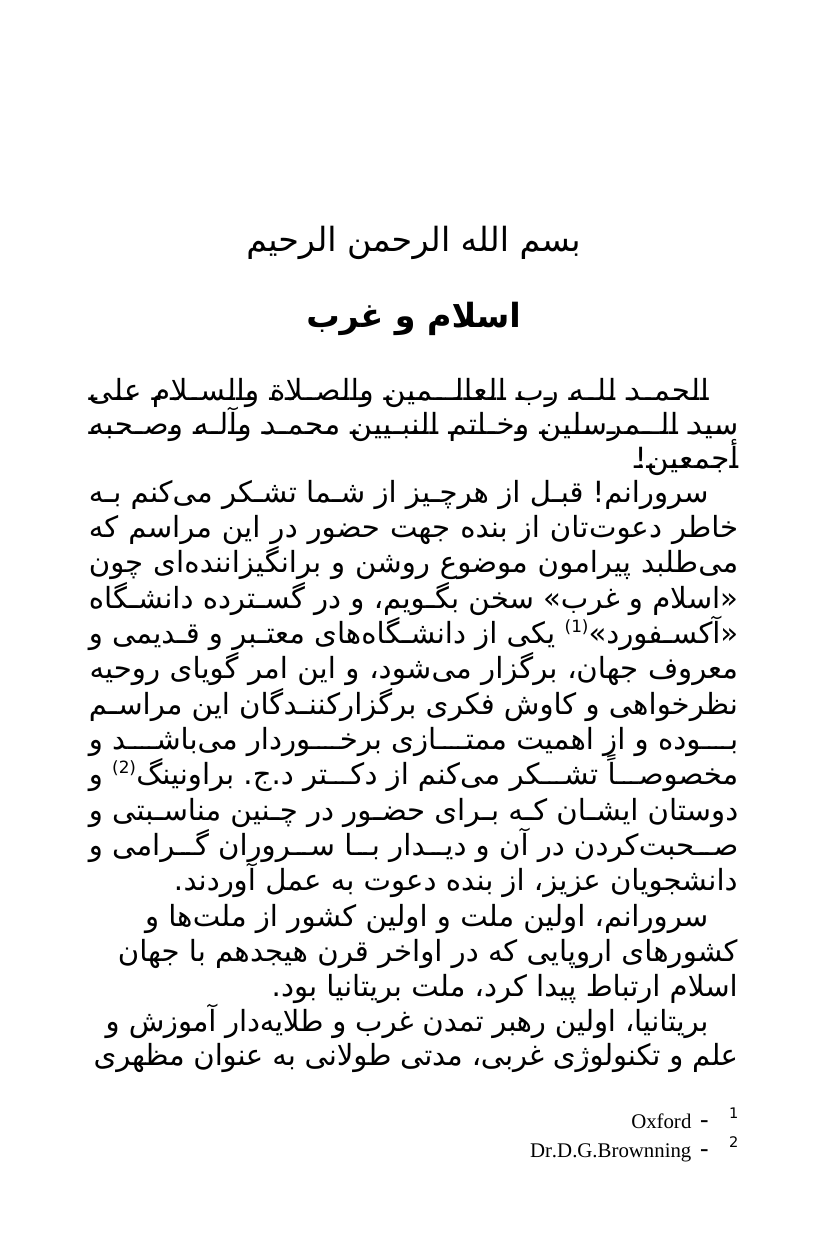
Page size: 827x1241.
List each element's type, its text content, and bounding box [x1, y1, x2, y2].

text بسم الله الرحمن الرحیم [89, 221, 738, 259]
text سرورانم! قبل از هرچیز از شما تشکر می‌کنم به خاطر دعوت‌تان از بنده جهت حضور در این مراسم که می‌طلبد پیرامون موضوع روشن و برانگیزاننده‌ای چون «اسلام و غرب» سخن بگویم، و در گسترده دانشگاه «آکسفورد»() یکی از دانشگاه‌های معتبر و قدیمی و معروف جهان، برگزار می‌شود، و این امر گویای روحیه نظرخواهی و کاوش فکری برگزارکنندگان این مراسم بوده و از اهمیت ممتازی برخوردار می‌باشد و مخصوصاً تشکر می‌کنم از دکتر د.ج. براونینگ() و دوستان ایشان که برای حضور در چنین مناسبتی و صحبت‌کردن در آن و دیدار با سروران گرامی و دانشجویان عزیز، از بنده دعوت به عمل آوردند. [89, 475, 738, 897]
text الحمد لله رب العالـمين والصلاة والسلام على سيد الـمرسلين وخاتم النبيين محمد وآله وصحبه أجمعين! [89, 373, 738, 475]
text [89, 1005, 738, 1073]
text سرورانم، اولین ملت و اولین کشور از ملت‌ها و کشورهای اروپایی که در اواخر قرن هیجدهم با جهان اسلام ارتباط پیدا کرد، ملت بریتانیا بود. [89, 899, 738, 1003]
text اسلام و غرب [89, 297, 738, 336]
